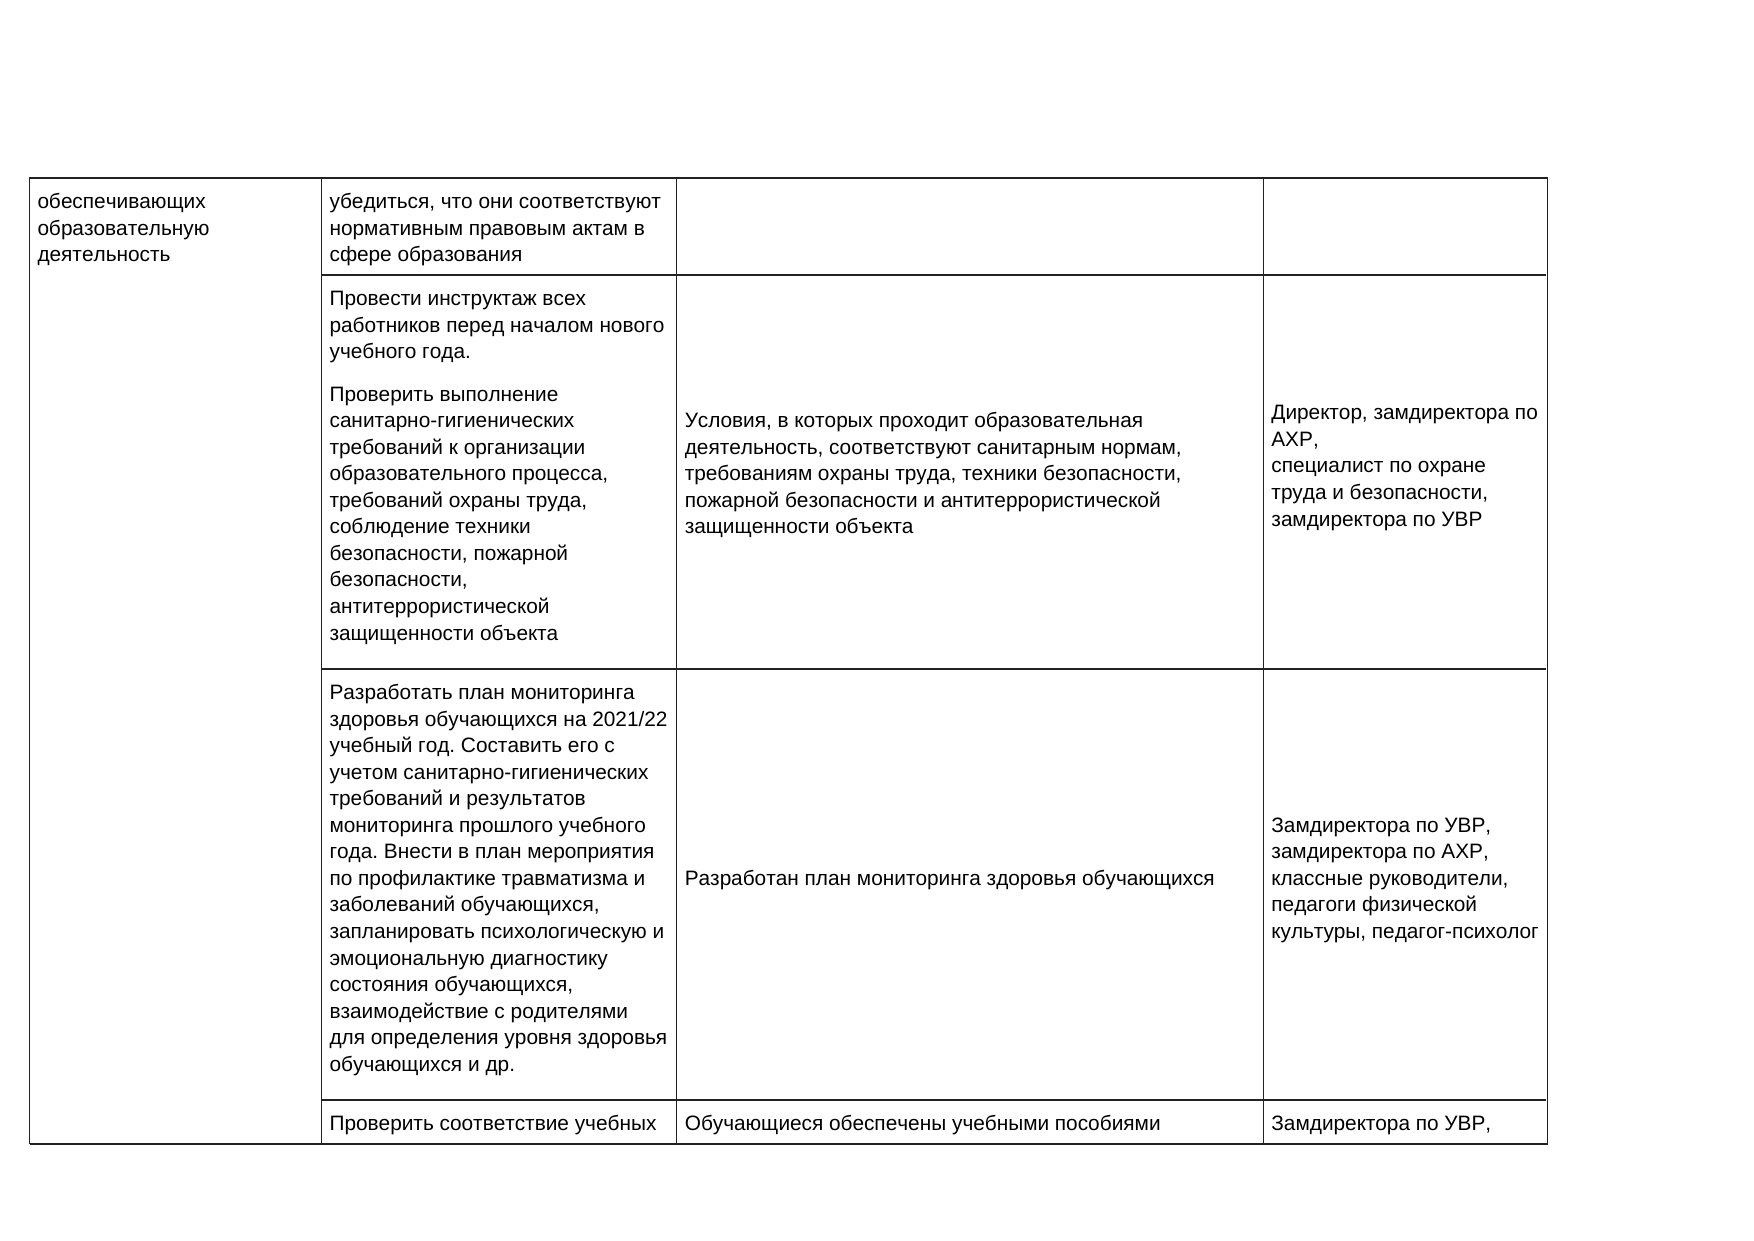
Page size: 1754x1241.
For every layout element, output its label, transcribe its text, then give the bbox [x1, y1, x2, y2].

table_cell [30, 179, 321, 1143]
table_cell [1264, 179, 1547, 274]
table_cell Разработан план мониторинга здоровья обучающихся [677, 670, 1263, 1099]
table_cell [677, 1101, 1263, 1143]
table_cell Разработать план мониторинга здоровья обучающихся на 2021/22 учебный год. Составить его с учетом санитарно-гигиенических требований и результатов мониторинга прошлого учебного года. Внести в план мероприятия по профилактике травматизма и заболеваний обучающихся, запланировать психологическую и эмоциональную диагностику состояния обучающихся, взаимодействие с родителями для определения уровня здоровья обучающихся и др. [322, 670, 676, 1099]
table_cell Директор, замдиректора по АХР, специалист по охране труда и безопасности, замдиректора по УВР [1264, 274, 1547, 668]
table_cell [322, 179, 676, 274]
table_cell Провести инструктаж всех работников перед началом нового учебного года. Проверить выполнение санитарно-гигиенических требований к организации образовательного процесса, требований охраны труда, соблюдение техники безопасности, пожарной безопасности, антитеррористической защищенности объекта [322, 276, 676, 668]
table_cell Замдиректора по УВР, замдиректора по АХР, классные руководители, педагоги физической культуры, педагог-психолог [1264, 668, 1547, 1099]
table_cell Условия, в которых проходит образовательная деятельность, соответствуют санитарным нормам, требованиям охраны труда, техники безопасности, пожарной безопасности и антитеррористической защищенности объекта [677, 276, 1263, 668]
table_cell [677, 179, 1263, 274]
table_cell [322, 1101, 676, 1143]
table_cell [1264, 1099, 1547, 1143]
